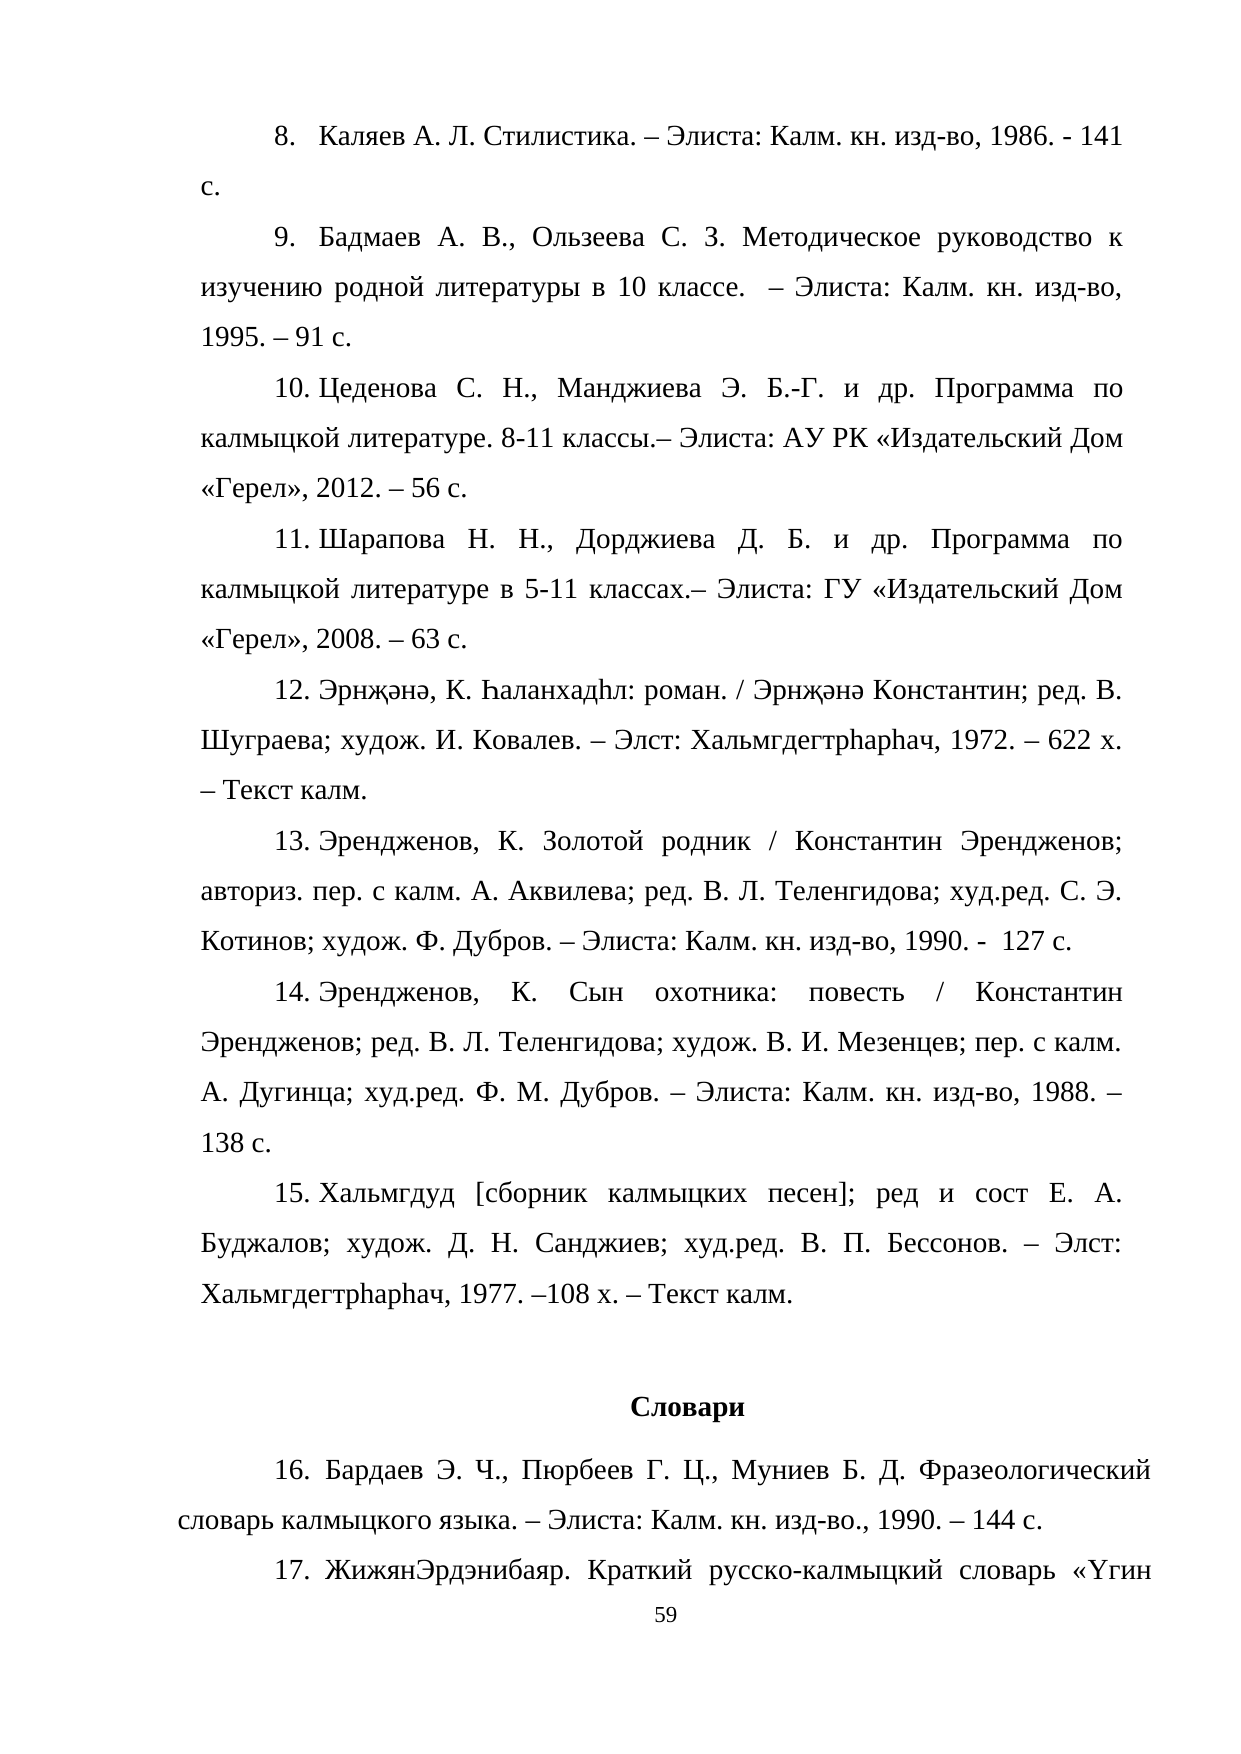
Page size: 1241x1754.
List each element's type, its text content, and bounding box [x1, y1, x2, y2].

list Шарапова Н. Н., Дорджиева Д. Б. и др. Программа по калмыцкой литературе в 5-11 классах.– Элиста: ГУ «Издательский Дом «Герел», 2008. – 63 с. [200, 521, 1123, 655]
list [177, 1552, 1152, 1586]
list Цеденова С. Н., Манджиева Э. Б.-Г. и др. Программа по калмыцкой литературе. 8-11 классы.– Элиста: АУ РК «Издательский Дом «Герел», 2012. – 56 с. [200, 370, 1124, 504]
list Эрендженов, К. Золотой родник / Константин Эрендженов; авториз. пер. с калм. А. Аквилева; ред. В. Л. Теленгидова; худ.ред. С. Э. Котинов; худож. Ф. Дубров. – Элиста: Калм. кн. изд-во, 1990. - 127 с. [200, 823, 1123, 957]
list Бадмаев А. В., Ользеева С. З. Методическое руководство к изучению родной литературы в 10 классе. – Элиста: Калм. кн. изд-во, 1995. – 91 с. [200, 219, 1123, 353]
list Каляев А. Л. Стилистика. – Элиста: Калм. кн. изд-во, 1986. - 141 с. [200, 118, 1124, 202]
list Эрнҗәнә, К. Һаланхадһл: роман. / Эрнҗәнә Константин; ред. В. Шуграева; худож. И. Ковалев. – Элст: Хальмгдегтрһарһач, 1972. – 622 х. – Текст калм. [200, 672, 1123, 806]
list Хальмгдуд [сборник калмыцких песен]; ред и сост Е. А. Буджалов; худож. Д. Н. Санджиев; худ.ред. В. П. Бессонов. – Элст: Хальмгдегтрһарһач, 1977. –108 х. – Текст калм. [200, 1175, 1123, 1309]
list Бардаев Э. Ч., Пюрбеев Г. Ц., Муниев Б. Д. Фразеологический словарь калмыцкого языка. – Элиста: Калм. кн. изд-во., 1990. – 144 с. [177, 1452, 1152, 1536]
text Словари [630, 1389, 1152, 1423]
list Эрендженов, К. Сын охотника: повесть / Константин Эрендженов; ред. В. Л. Теленгидова; худож. В. И. Мезенцев; пер. с калм. А. Дугинца; худ.ред. Ф. М. Дубров. – Элиста: Калм. кн. изд-во, 1988. – 138 с. [200, 974, 1123, 1158]
